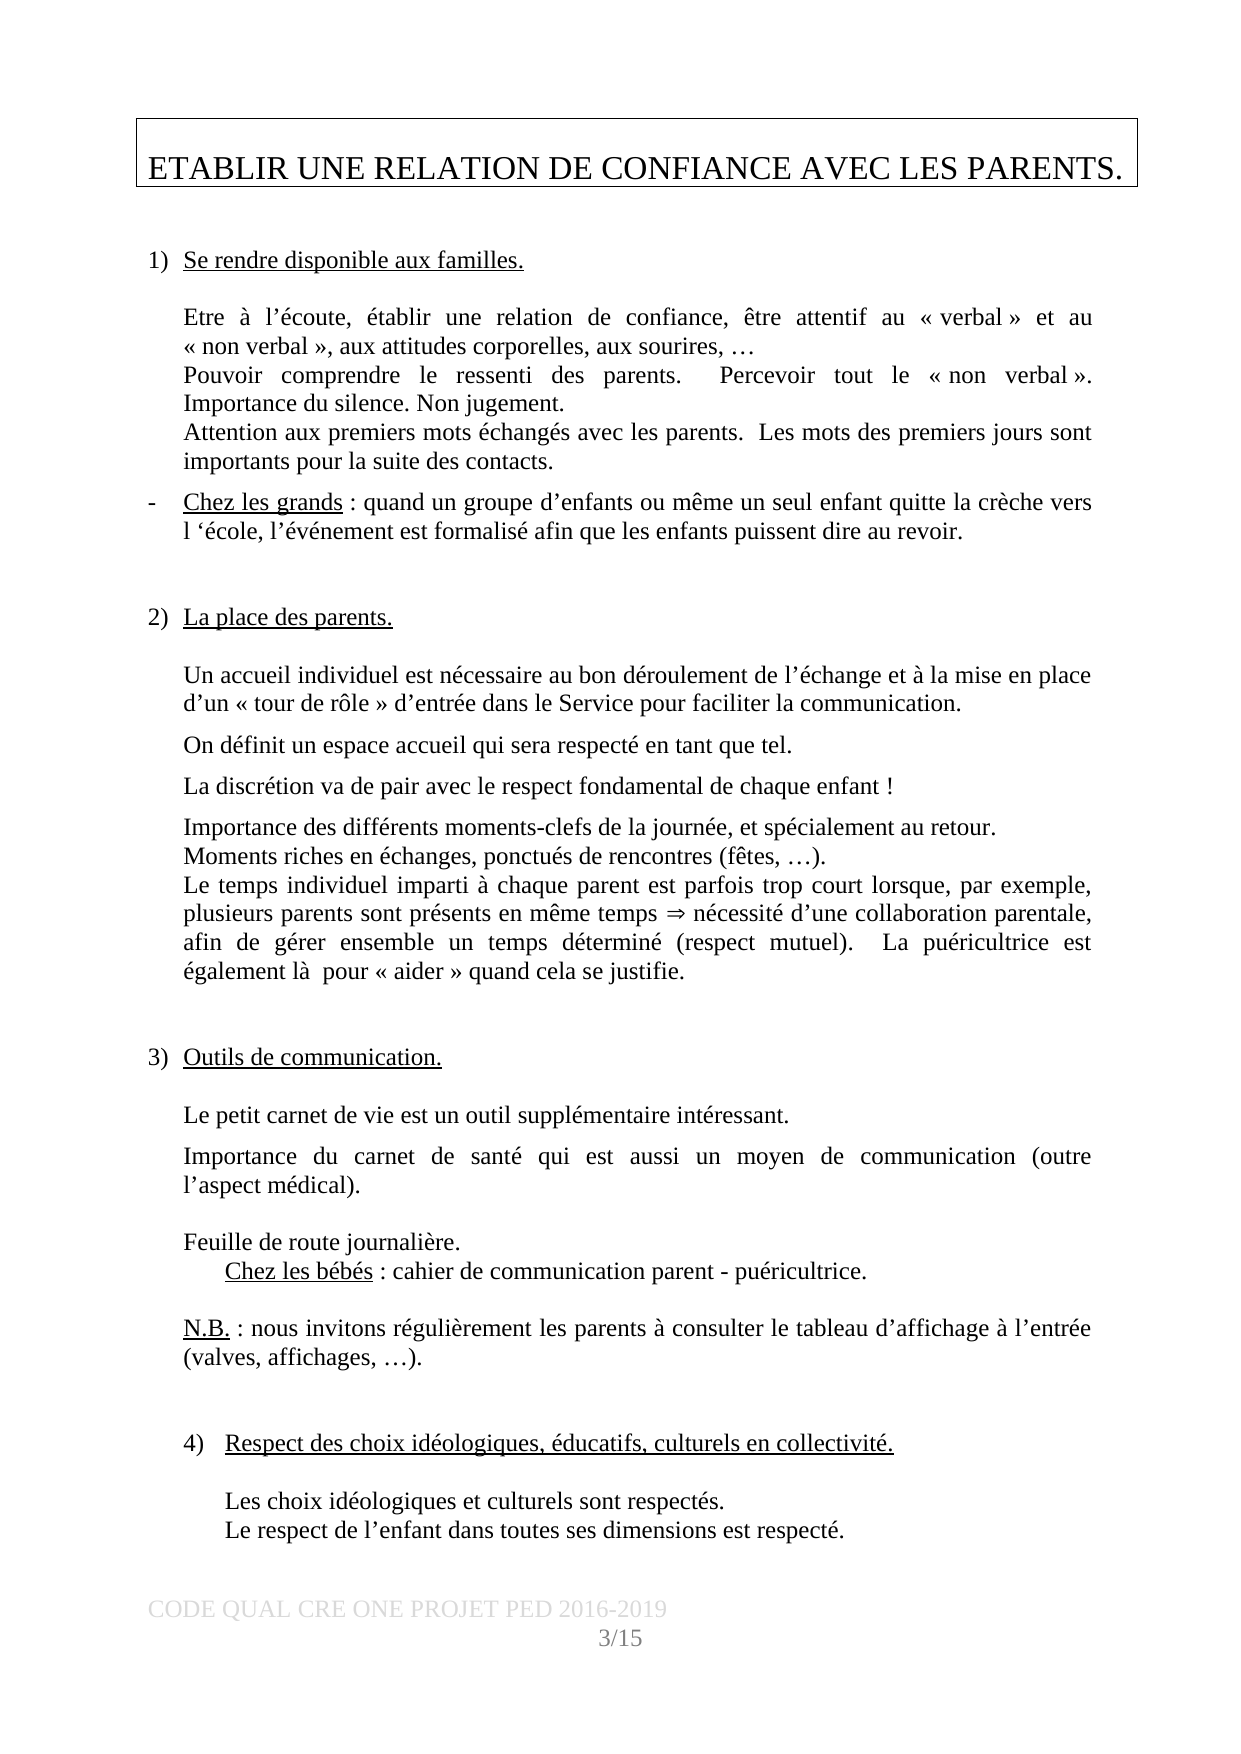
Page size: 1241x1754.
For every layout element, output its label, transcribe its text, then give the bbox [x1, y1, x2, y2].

text Chez les bébés : cahier de communication parent - puéricultrice. [224, 1256, 1092, 1285]
text Les choix idéologiques et culturels sont respectés. [224, 1486, 1092, 1515]
text Un accueil individuel est nécessaire au bon déroulement de l’échange et à la mise en place d’un « tour de rôle » d’entrée dans le Service pour faciliter la communication. [183, 660, 1092, 717]
list Chez les grands : quand un groupe d’enfants ou même un seul enfant quitte la crèche vers l ‘école, l’événement est formalisé afin que les enfants puissent dire au revoir. [148, 487, 1092, 545]
text Le temps individuel imparti à chaque parent est parfois trop court lorsque, par exemple, plusieurs parents sont présents en même temps nécessité d’une collaboration parentale, afin de gérer ensemble un temps déterminé (respect mutuel). La puéricultrice est également là pour « aider » quand cela se justifie. [183, 870, 1092, 985]
text Etre à l’écoute, établir une relation de confiance, être attentif au « verbal » et au « non verbal », aux attitudes corporelles, aux sourires, … [183, 302, 1092, 360]
text Pouvoir comprendre le ressenti des parents. Percevoir tout le « non verbal ». Importance du silence. Non jugement. [183, 360, 1092, 417]
list Respect des choix idéologiques, éducatifs, culturels en collectivité. [183, 1428, 1092, 1457]
text On définit un espace accueil qui sera respecté en tant que tel. [183, 730, 1092, 758]
list La place des parents. [148, 602, 1092, 631]
text Feuille de route journalière. [183, 1227, 1092, 1256]
table_header ETABLIR UNE RELATION DE CONFIANCE AVEC LES PARENTS. [137, 119, 1137, 186]
text N.B. : nous invitons régulièrement les parents à consulter le tableau d’affichage à l’entrée (valves, affichages, …). [183, 1313, 1092, 1371]
text Attention aux premiers mots échangés avec les parents. Les mots des premiers jours sont importants pour la suite des contacts. [183, 417, 1092, 475]
text Moments riches en échanges, ponctués de rencontres (fêtes, …). [183, 841, 1092, 870]
text La discrétion va de pair avec le respect fondamental de chaque enfant ! [183, 771, 1092, 800]
text Le respect de l’enfant dans toutes ses dimensions est respecté. [224, 1515, 1092, 1543]
list Se rendre disponible aux familles. [148, 245, 1092, 273]
list Outils de communication. [148, 1042, 1092, 1071]
text Importance du carnet de santé qui est aussi un moyen de communication (outre l’aspect médical). [183, 1141, 1092, 1198]
text Importance des différents moments-clefs de la journée, et spécialement au retour. [183, 812, 1092, 841]
text Le petit carnet de vie est un outil supplémentaire intéressant. [183, 1100, 1092, 1128]
